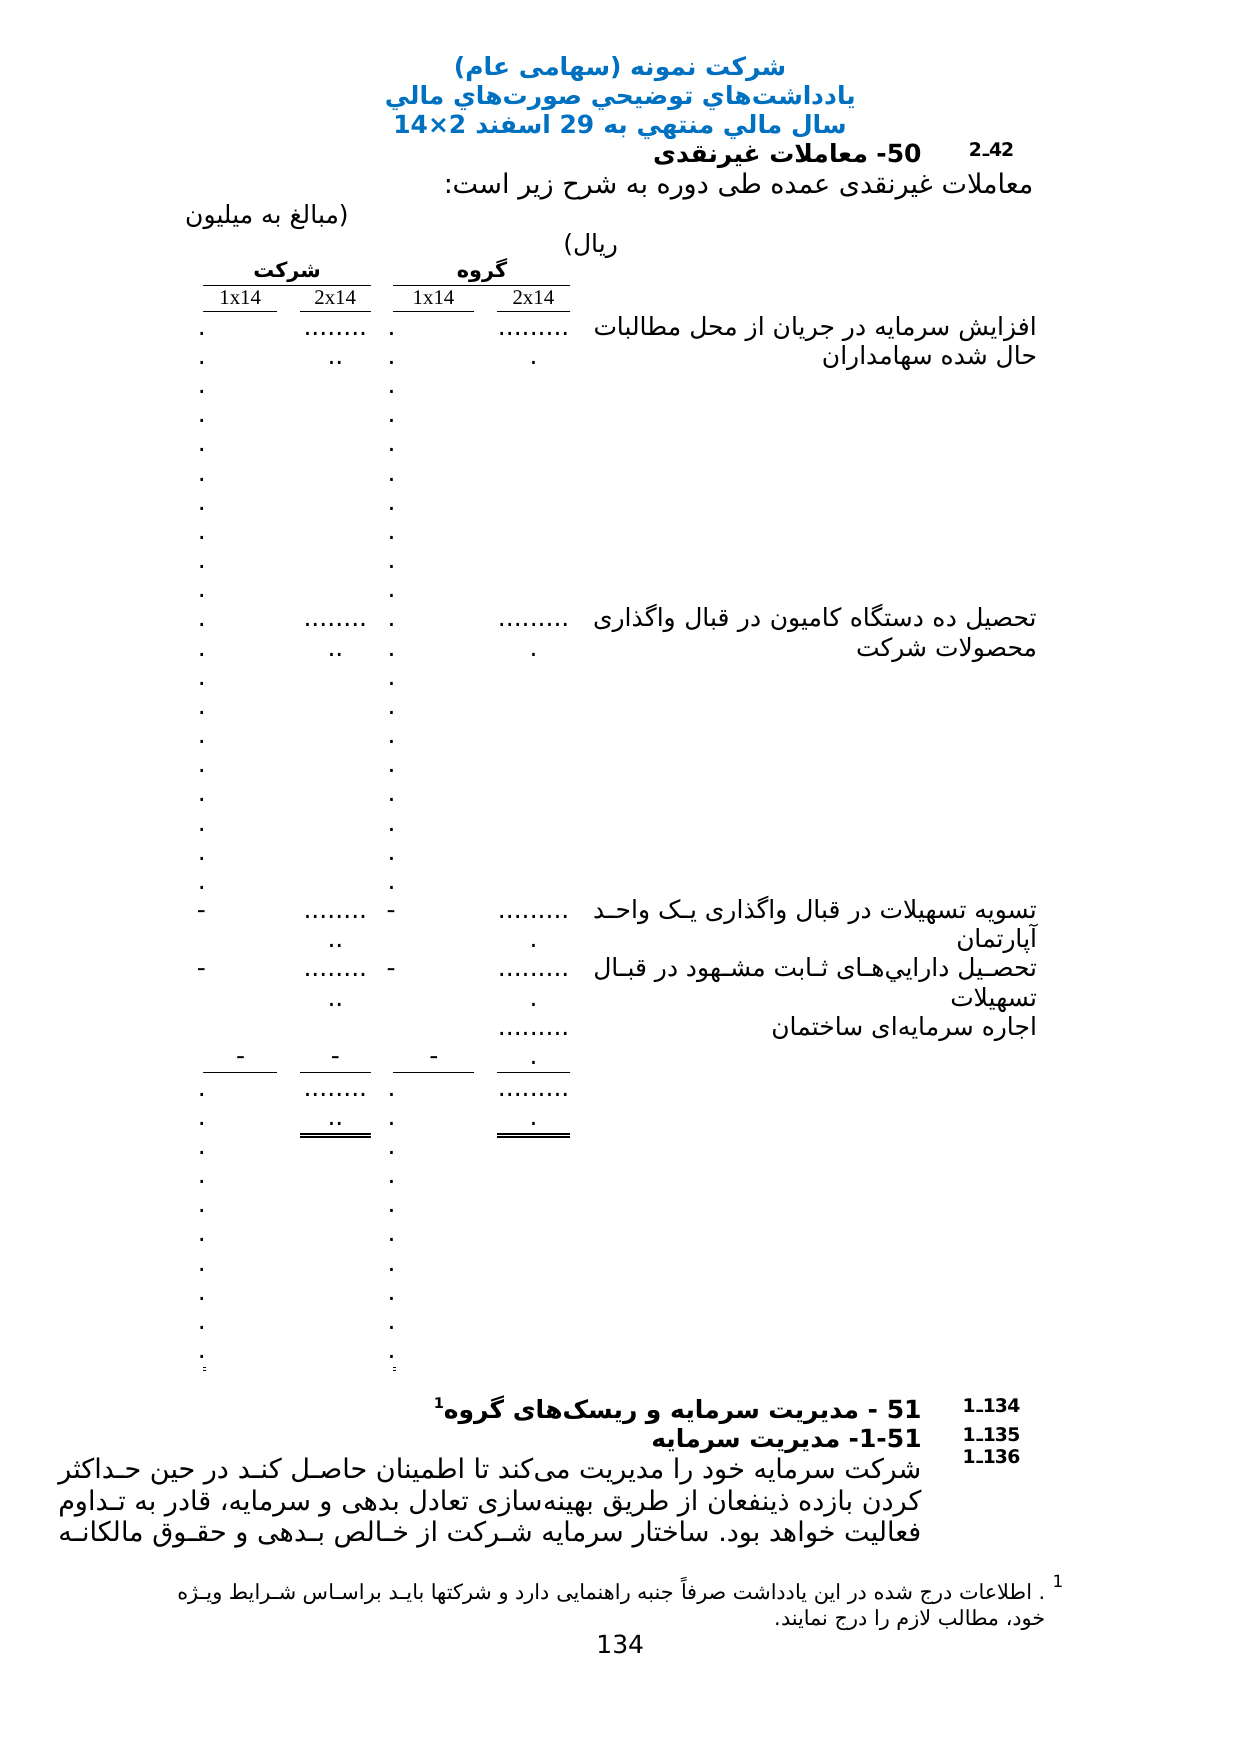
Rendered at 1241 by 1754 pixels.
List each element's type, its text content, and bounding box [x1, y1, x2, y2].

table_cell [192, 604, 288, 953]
text (مبالغ به میلیون ریال) [177, 200, 1004, 258]
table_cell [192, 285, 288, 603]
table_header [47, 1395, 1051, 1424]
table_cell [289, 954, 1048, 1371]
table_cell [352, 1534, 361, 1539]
text معاملات غيرنقدى عمده طى دوره به شرح زير است: [177, 168, 1034, 200]
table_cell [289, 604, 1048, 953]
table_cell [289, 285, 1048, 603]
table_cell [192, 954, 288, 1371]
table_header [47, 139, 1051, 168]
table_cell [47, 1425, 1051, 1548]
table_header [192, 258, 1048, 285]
